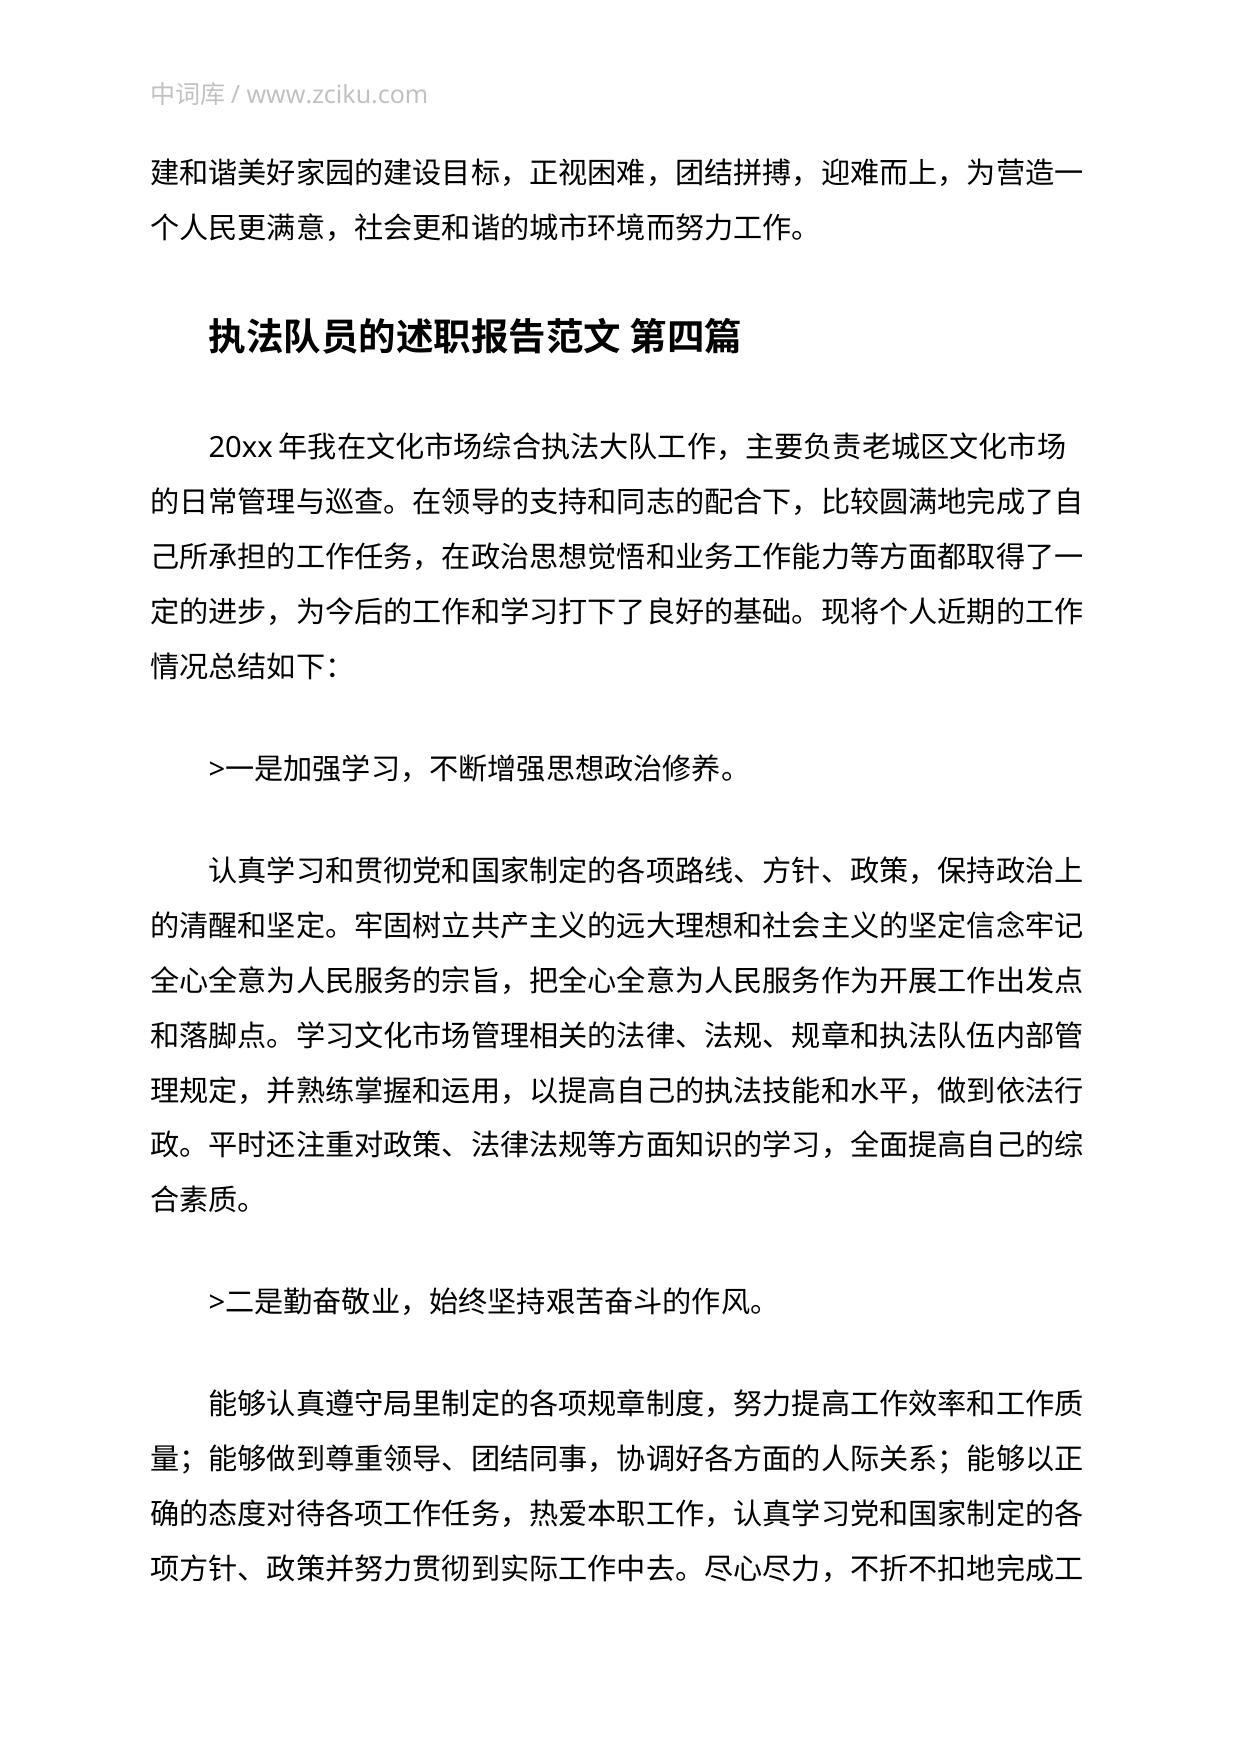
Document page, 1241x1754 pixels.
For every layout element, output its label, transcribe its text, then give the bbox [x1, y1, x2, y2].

text 认真学习和贯彻党和国家制定的各项路线、方针、政策，保持政治上的清醒和坚定。牢固树立共产主义的远大理想和社会主义的坚定信念牢记全心全意为人民服务的宗旨，把全心全意为人民服务作为开展工作出发点和落脚点。学习文化市场管理相关的法律、法规、规章和执法队伍内部管理规定，并熟练掌握和运用，以提高自己的执法技能和水平，做到依法行政。平时还注重对政策、法律法规等方面知识的学习，全面提高自己的综合素质。 [150, 847, 1090, 1219]
text >一是加强学习，不断增强思想政治修养。 [150, 746, 1090, 788]
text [150, 1381, 1090, 1588]
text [150, 150, 1090, 247]
text 20xx年我在文化市场综合执法大队工作，主要负责老城区文化市场的日常管理与巡查。在领导的支持和同志的配合下，比较圆满地完成了自己所承担的工作任务，在政治思想觉悟和业务工作能力等方面都取得了一定的进步，为今后的工作和学习打下了良好的基础。现将个人近期的工作情况总结如下： [150, 424, 1090, 686]
text 执法队员的述职报告范文 第四篇 [150, 307, 1090, 361]
text >二是勤奋敬业，始终坚持艰苦奋斗的作风。 [150, 1279, 1090, 1321]
